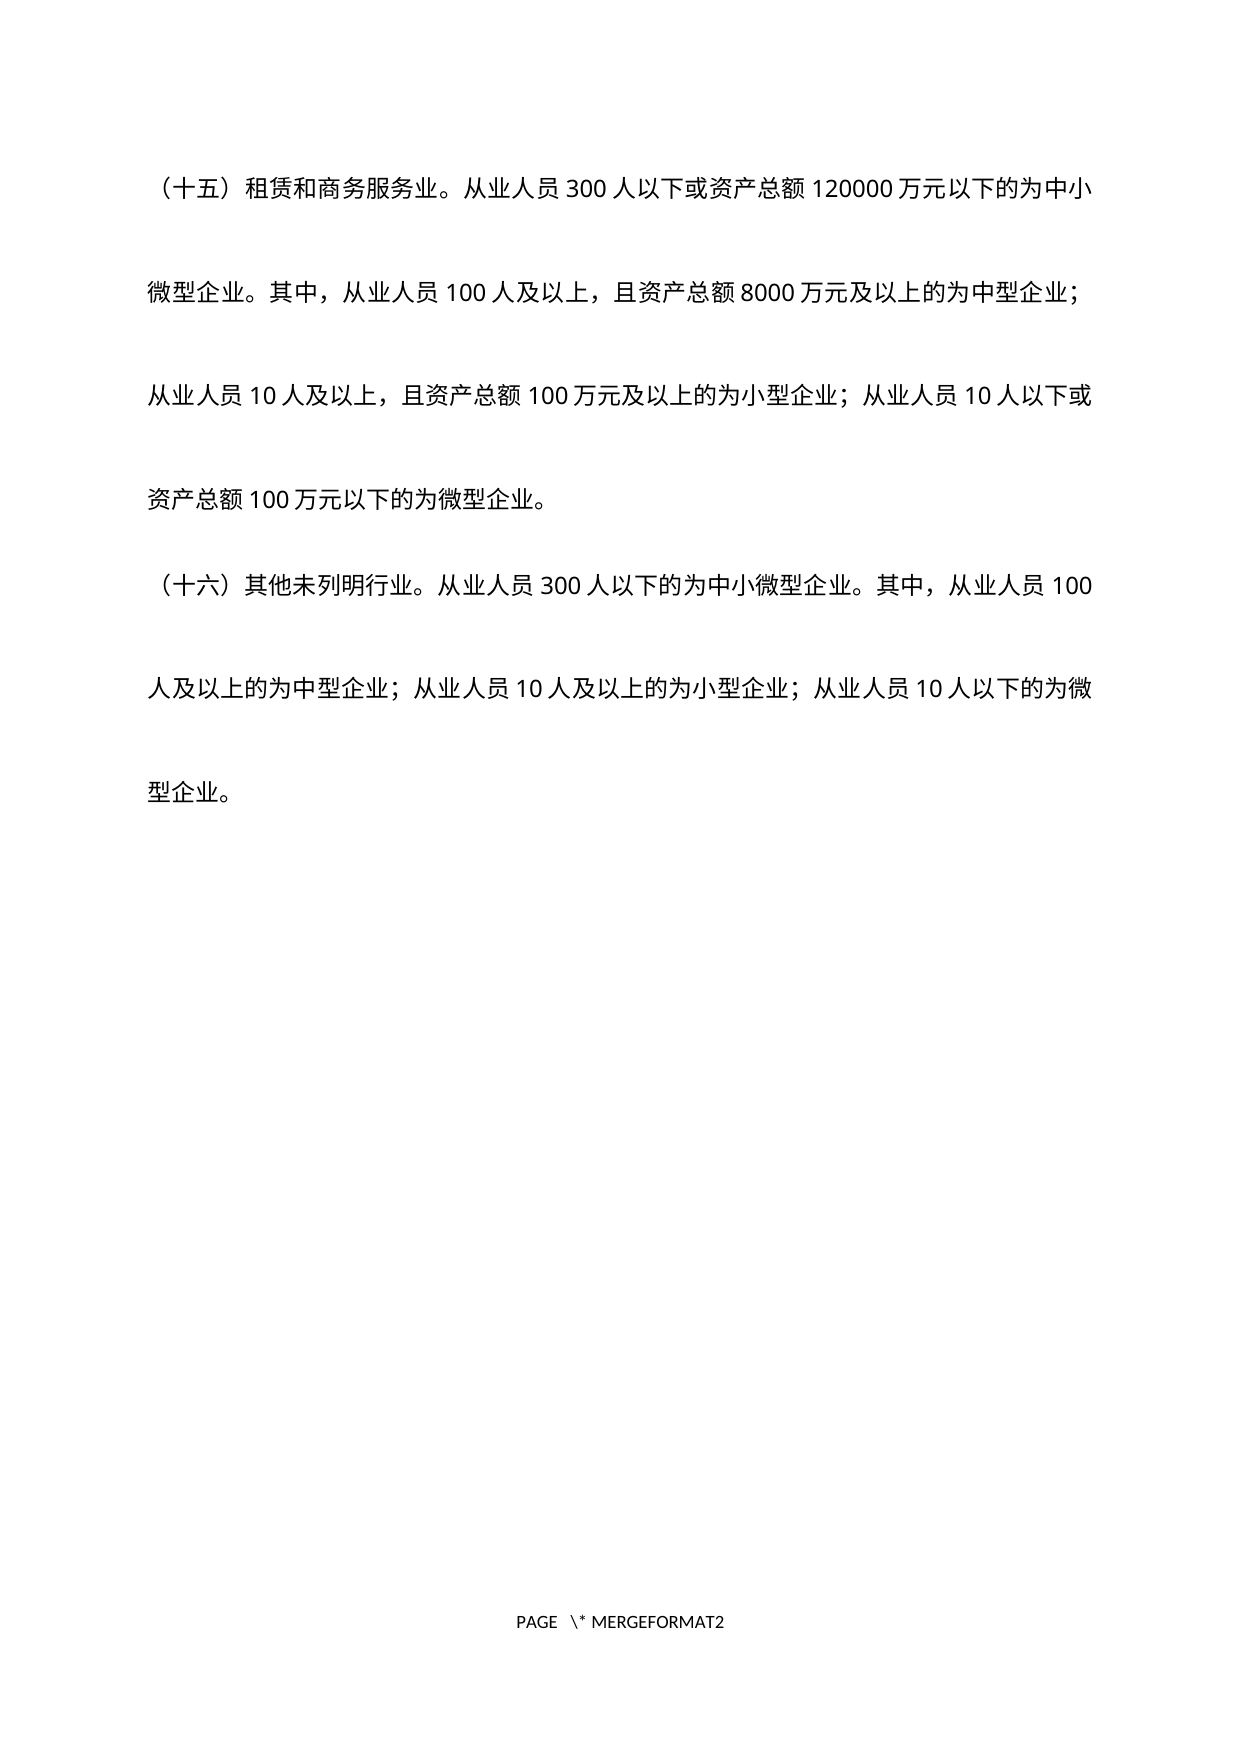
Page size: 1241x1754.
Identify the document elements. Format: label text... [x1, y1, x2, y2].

text （十五）租赁和商务服务业。从业人员300人以下或资产总额120000万元以下的为中小微型企业。其中，从业人员100人及以上，且资产总额8000万元及以上的为中型企业；从业人员10人及以上，且资产总额100万元及以上的为小型企业；从业人员10人以下或资产总额100万元以下的为微型企业。 [148, 153, 1092, 532]
text （十六）其他未列明行业。从业人员300人以下的为中小微型企业。其中，从业人员100人及以上的为中型企业；从业人员10人及以上的为小型企业；从业人员10人以下的为微型企业。 [148, 549, 1092, 825]
